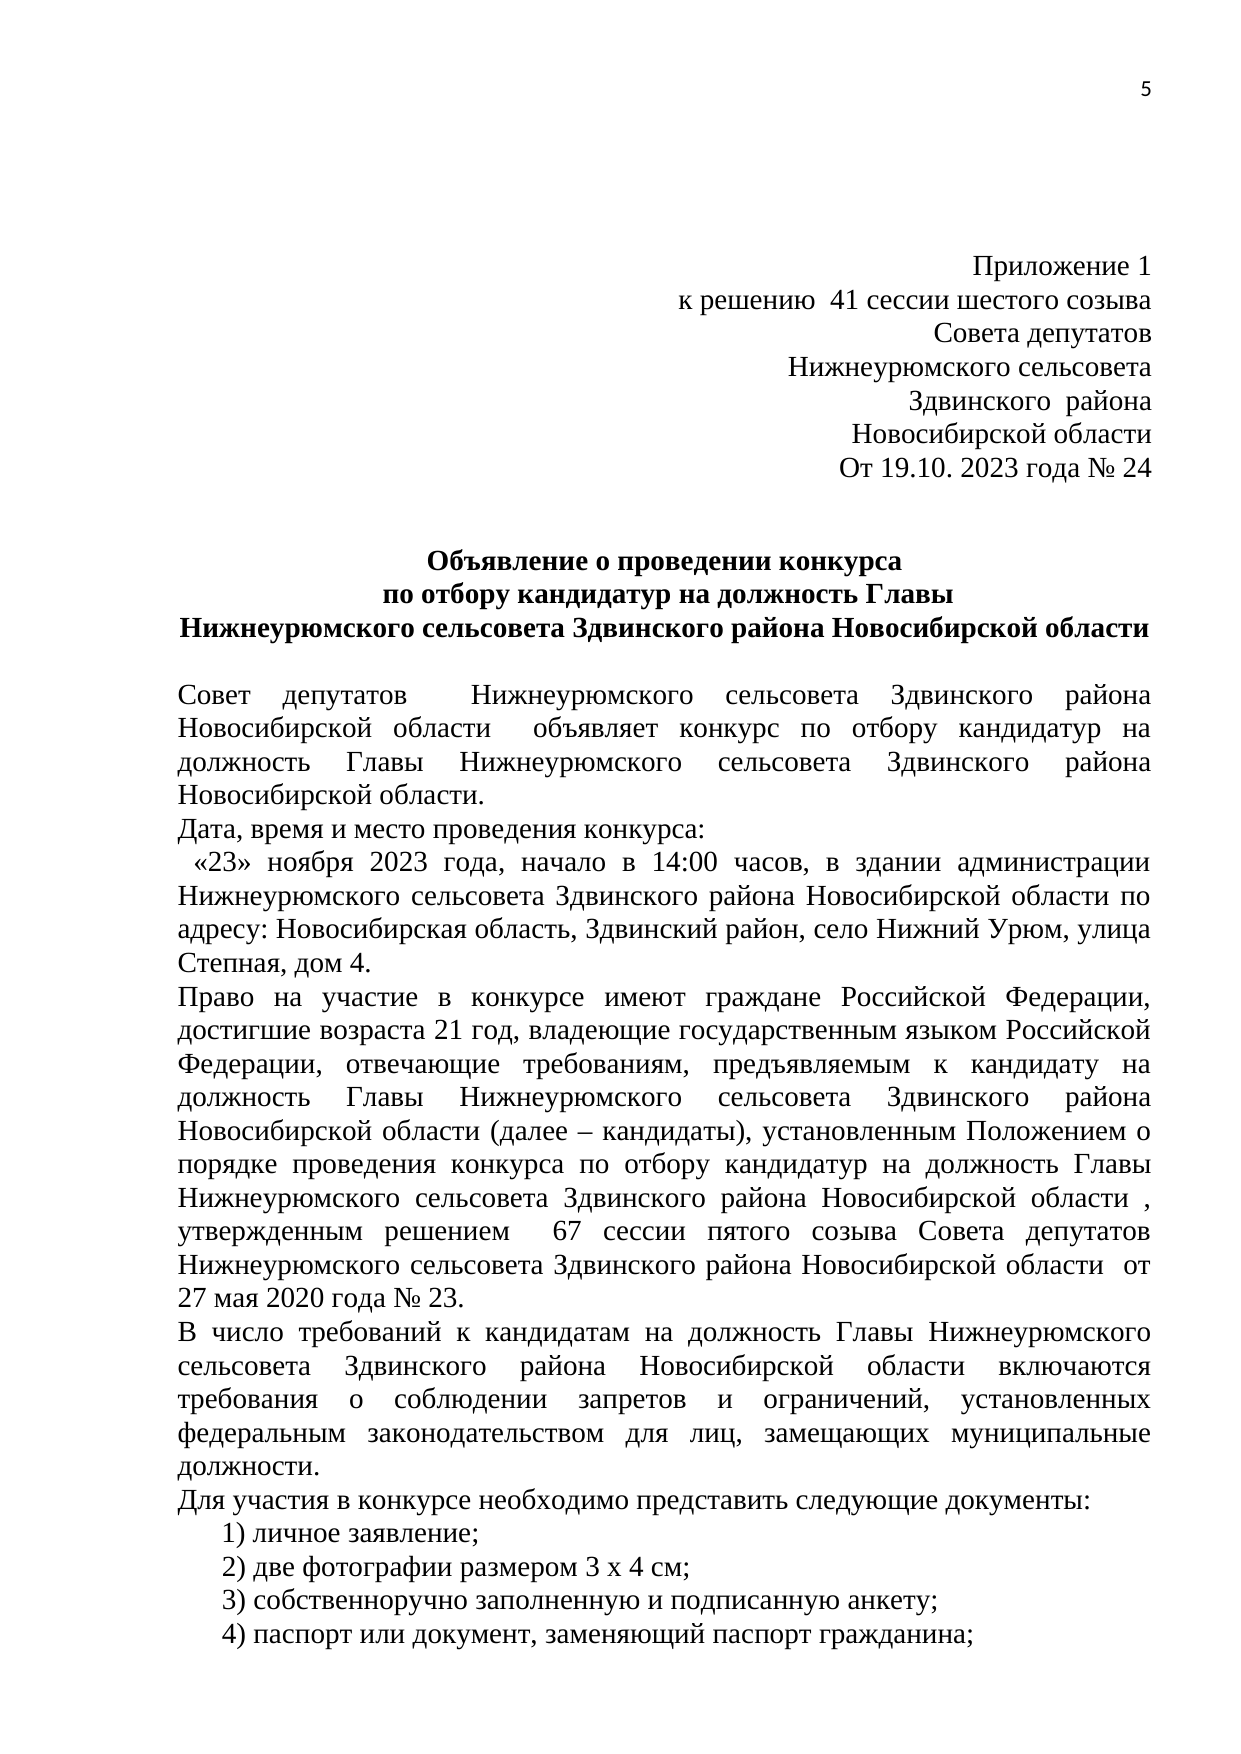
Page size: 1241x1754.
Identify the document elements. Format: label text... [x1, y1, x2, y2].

text Дата, время и место проведения конкурса: [177, 811, 1152, 844]
text 2) две фотографии размером 3 х 4 см; [177, 1549, 1152, 1582]
text Объявление о проведении конкурса [177, 543, 1152, 576]
text Для участия в конкурсе необходимо представить следующие документы: [177, 1482, 1152, 1515]
text Нижнеурюмского сельсовета [177, 349, 1152, 383]
text Совет депутатов Нижнеурюмского сельсовета Здвинского района Новосибирской области объявляет конкурс по отбору кандидатур на должность Главы Нижнеурюмского сельсовета Здвинского района Новосибирской области. [177, 677, 1152, 811]
text 1) личное заявление; [177, 1515, 1152, 1549]
text В число требований к кандидатам на должность Главы Нижнеурюмского сельсовета Здвинского района Новосибирской области включаются требования о соблюдении запретов и ограничений, установленных федеральным законодательством для лиц, замещающих муниципальные должности. [177, 1314, 1152, 1482]
text От 19.10. 2023 года № 24 [177, 450, 1152, 483]
text «23» ноября 2023 года, начало в 14:00 часов, в здании администрации Нижнеурюмского сельсовета Здвинского района Новосибирской области по адресу: Новосибирская область, Здвинский район, село Нижний Урюм, улица Степная, дом 4. [177, 844, 1152, 979]
text Совета депутатов [177, 316, 1152, 349]
text Приложение 1 [177, 248, 1152, 282]
text Нижнеурюмского сельсовета Здвинского района Новосибирской области [177, 610, 1152, 643]
text к решению 41 сессии шестого созыва [177, 282, 1152, 316]
text 4) паспорт или документ, заменяющий паспорт гражданина; [177, 1616, 1152, 1649]
text Новосибирской области [177, 416, 1152, 450]
text Право на участие в конкурсе имеют граждане Российской Федерации, достигшие возраста 21 год, владеющие государственным языком Российской Федерации, отвечающие требованиям, предъявляемым к кандидату на должность Главы Нижнеурюмского сельсовета Здвинского района Новосибирской области (далее – кандидаты), установленным Положением о порядке проведения конкурса по отбору кандидатур на должность Главы Нижнеурюмского сельсовета Здвинского района Новосибирской области , утвержденным решением 67 сессии пятого созыва Совета депутатов Нижнеурюмского сельсовета Здвинского района Новосибирской области от 27 мая 2020 года № 23. [177, 979, 1152, 1314]
text 3) собственноручно заполненную и подписанную анкету; [177, 1582, 1152, 1616]
text по отбору кандидатур на должность Главы [177, 576, 1152, 610]
text Здвинского района [177, 383, 1152, 416]
